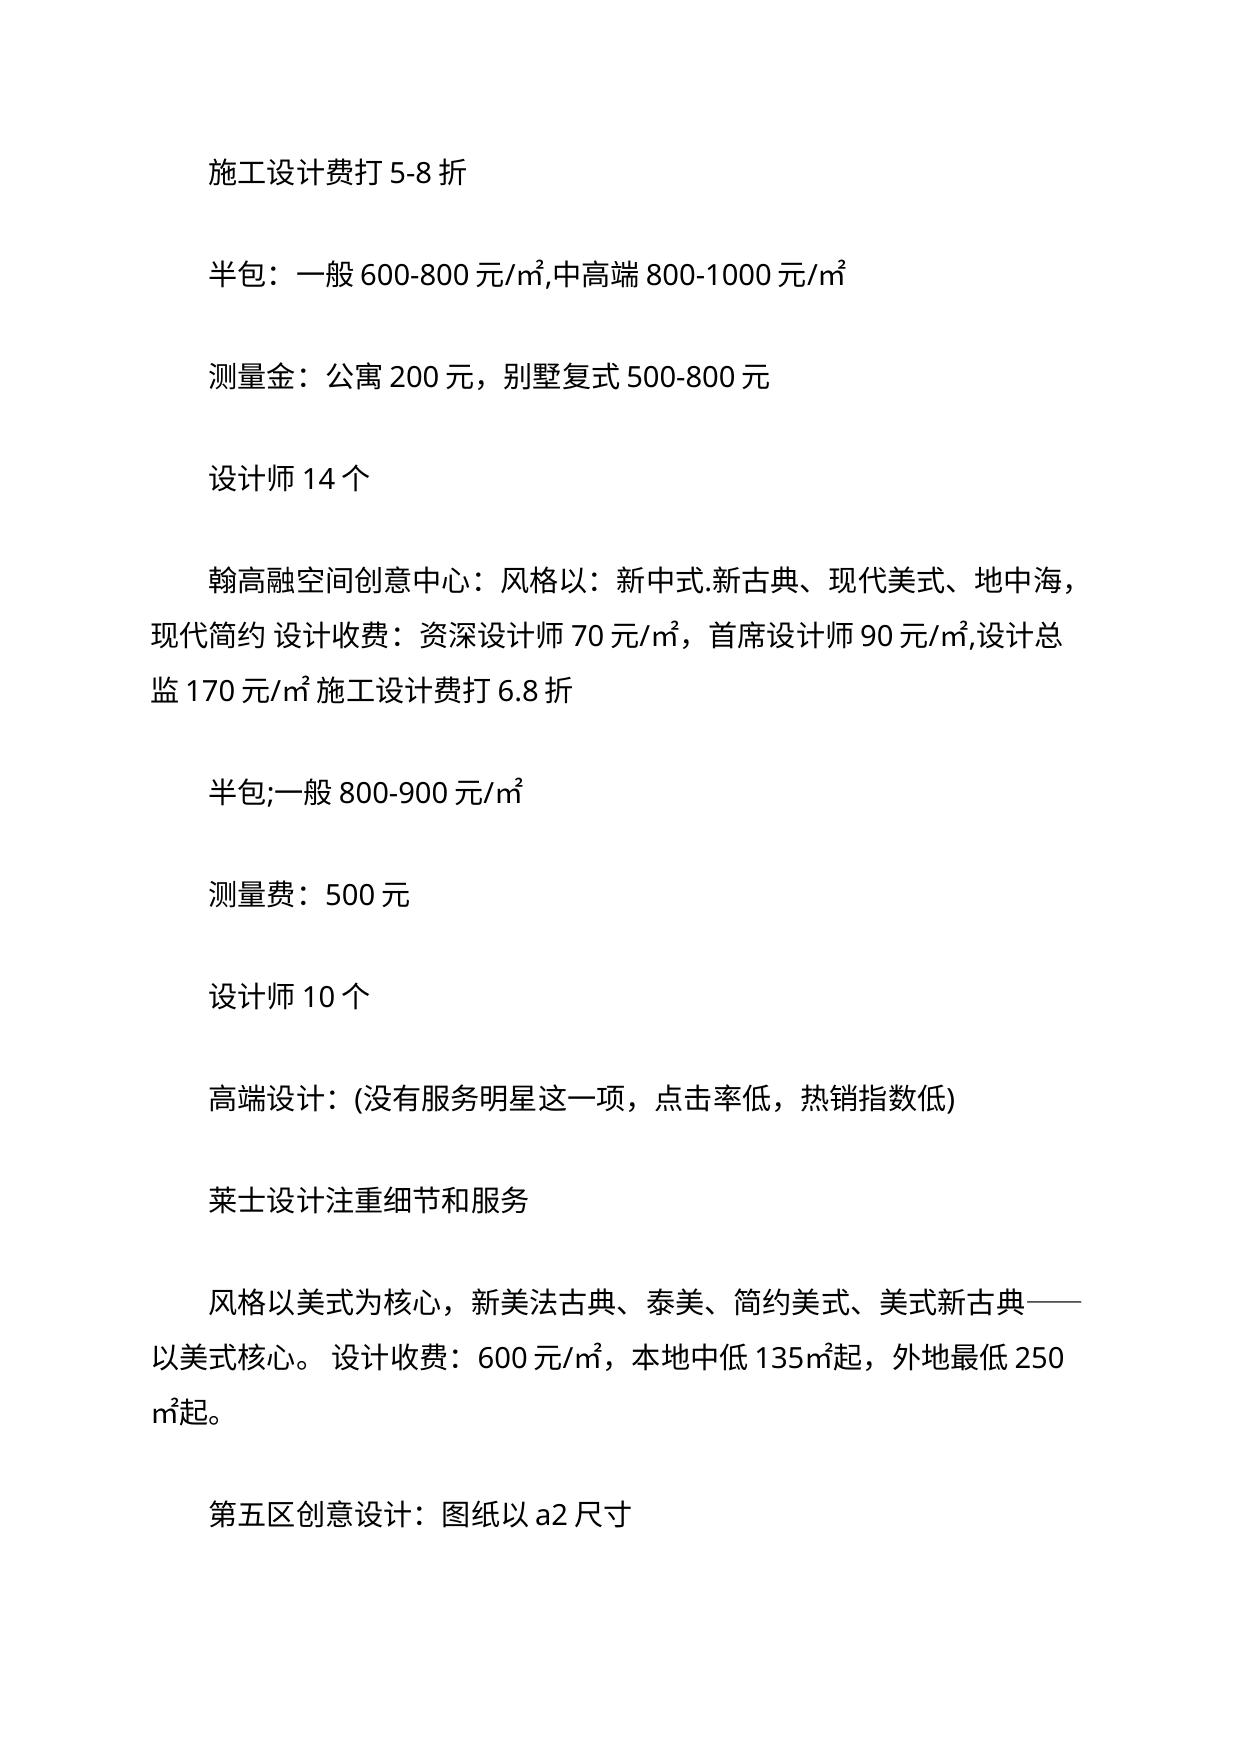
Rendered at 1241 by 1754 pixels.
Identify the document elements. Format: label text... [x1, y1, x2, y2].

text 设计师14个 [150, 456, 1090, 498]
text 第五区创意设计：图纸以a2尺寸 [150, 1491, 1090, 1534]
text 翰高融空间创意中心：风格以：新中式.新古典、现代美式、地中海，现代简约 设计收费：资深设计师70元/㎡，首席设计师90元/㎡,设计总监170元/㎡ 施工设计费打6.8折 [150, 558, 1090, 710]
text 测量金：公寓200元，别墅复式500-800元 [150, 354, 1090, 396]
text 高端设计：(没有服务明星这一项，点击率低，热销指数低) [150, 1076, 1090, 1118]
text 风格以美式为核心，新美法古典、泰美、简约美式、美式新古典——以美式核心。 设计收费：600元/㎡，本地中低135㎡起，外地最低250㎡起。 [150, 1279, 1090, 1432]
text 半包;一般800-900元/㎡ [150, 770, 1090, 812]
text 施工设计费打5-8折 [150, 150, 1090, 192]
text 莱士设计注重细节和服务 [150, 1178, 1090, 1220]
text 半包：一般600-800元/㎡,中高端800-1000元/㎡ [150, 252, 1090, 294]
text 测量费：500元 [150, 872, 1090, 914]
text 设计师10个 [150, 974, 1090, 1016]
